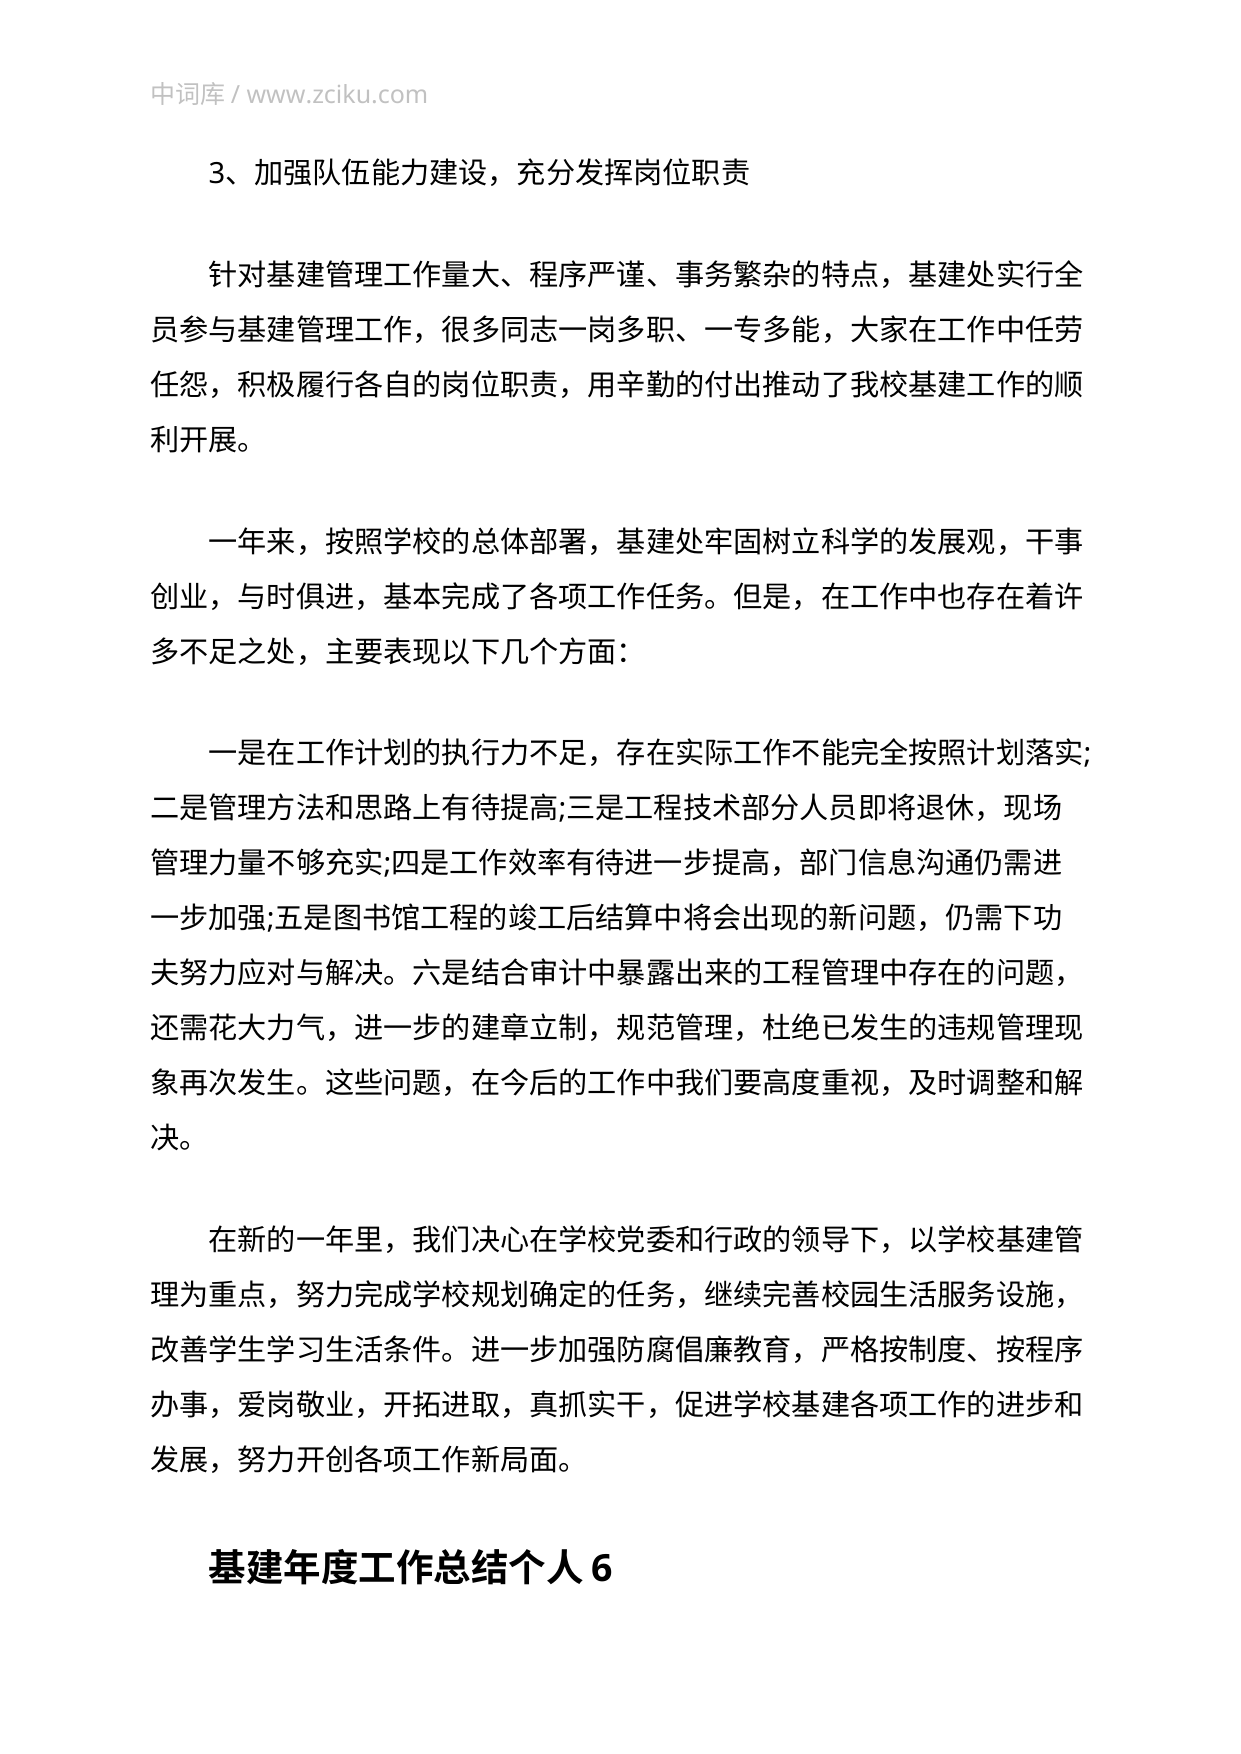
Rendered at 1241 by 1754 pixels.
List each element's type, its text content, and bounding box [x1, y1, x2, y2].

text 3、加强队伍能力建设，充分发挥岗位职责 [150, 150, 1090, 192]
text 一年来，按照学校的总体部署，基建处牢固树立科学的发展观，干事创业，与时俱进，基本完成了各项工作任务。但是，在工作中也存在着许多不足之处，主要表现以下几个方面： [150, 518, 1090, 671]
text 基建年度工作总结个人6 [150, 1538, 1090, 1592]
text 在新的一年里，我们决心在学校党委和行政的领导下，以学校基建管理为重点，努力完成学校规划确定的任务，继续完善校园生活服务设施，改善学生学习生活条件。进一步加强防腐倡廉教育，严格按制度、按程序办事，爱岗敬业，开拓进取，真抓实干，促进学校基建各项工作的进步和发展，努力开创各项工作新局面。 [150, 1216, 1090, 1478]
text 针对基建管理工作量大、程序严谨、事务繁杂的特点，基建处实行全员参与基建管理工作，很多同志一岗多职、一专多能，大家在工作中任劳任怨，积极履行各自的岗位职责，用辛勤的付出推动了我校基建工作的顺利开展。 [150, 252, 1090, 459]
text 一是在工作计划的执行力不足，存在实际工作不能完全按照计划落实;二是管理方法和思路上有待提高;三是工程技术部分人员即将退休，现场管理力量不够充实;四是工作效率有待进一步提高，部门信息沟通仍需进一步加强;五是图书馆工程的竣工后结算中将会出现的新问题，仍需下功夫努力应对与解决。六是结合审计中暴露出来的工程管理中存在的问题，还需花大力气，进一步的建章立制，规范管理，杜绝已发生的违规管理现象再次发生。这些问题，在今后的工作中我们要高度重视，及时调整和解决。 [150, 730, 1090, 1157]
